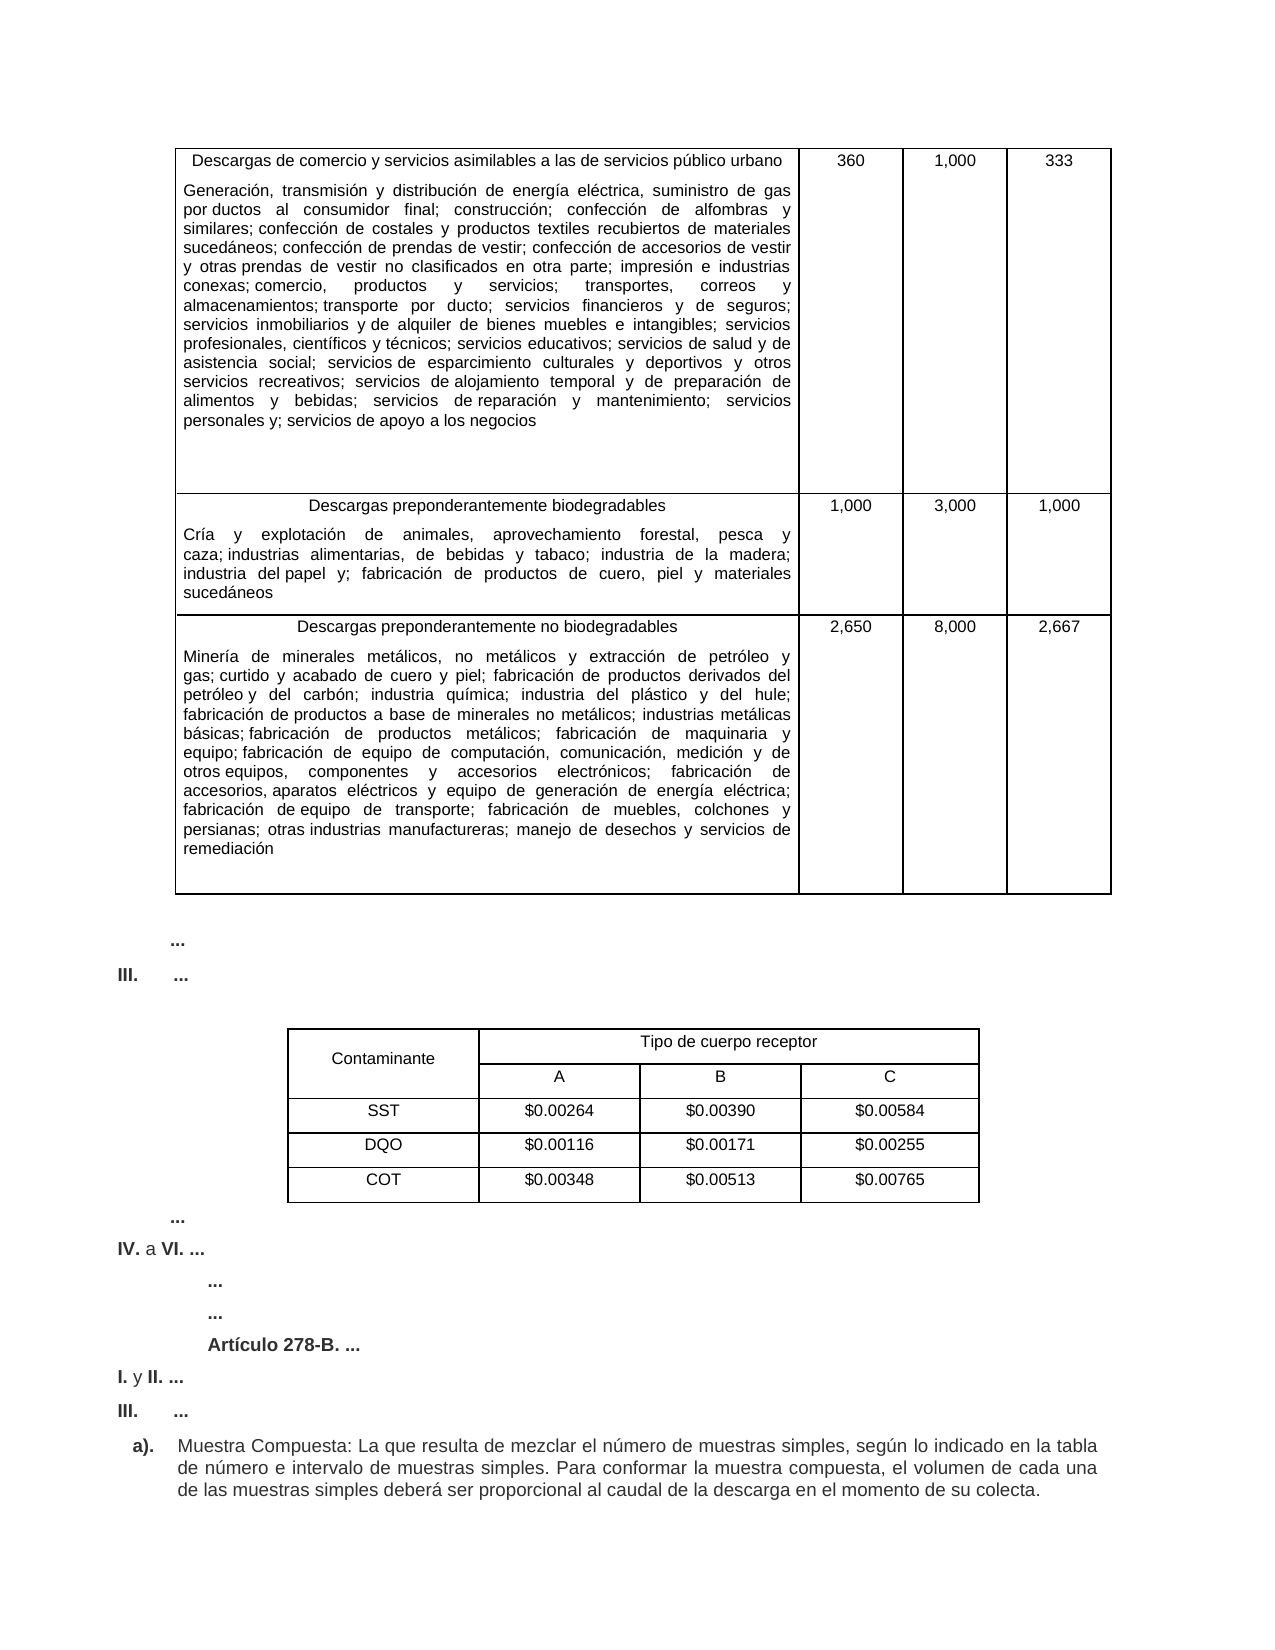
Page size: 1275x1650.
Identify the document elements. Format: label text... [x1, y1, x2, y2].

table_cell 333 [1008, 149, 1110, 492]
table_cell 1,000 [800, 494, 902, 614]
table_cell $0.00390 [641, 1099, 800, 1132]
text III. ... [117, 1398, 1098, 1422]
table_cell $0.00348 [480, 1168, 639, 1202]
table_cell 2,650 [800, 616, 902, 893]
text ... [177, 1270, 1098, 1292]
table_cell 1,000 [1008, 494, 1110, 614]
table_cell B [641, 1065, 800, 1098]
table_cell 1,000 [904, 149, 1006, 492]
table_cell Descargas de comercio y servicios asimilables a las de servicios público urbano Generación, transmisión y distribución de energía eléctrica, suministro de gas por ductos al consumidor final; construcción; confección de alfombras y similares; confección de costales y productos textiles recubiertos de materiales sucedáneos; confección de prendas de vestir; confección de accesorios de vestir y otras prendas de vestir no clasificados en otra parte; impresión e industrias conexas; comercio, productos y servicios; transportes, correos y almacenamientos; transporte por ducto; servicios financieros y de seguros; servicios inmobiliarios y de alquiler de bienes muebles e intangibles; servicios profesionales, científicos y técnicos; servicios educativos; servicios de salud y de asistencia social; servicios de esparcimiento culturales y deportivos y otros servicios recreativos; servicios de alojamiento temporal y de preparación de alimentos y bebidas; servicios de reparación y mantenimiento; servicios personales y; servicios de apoyo a los negocios [176, 149, 798, 492]
text ... [177, 1302, 1098, 1324]
table_cell Descargas preponderantemente biodegradables Cría y explotación de animales, aprovechamiento forestal, pesca y caza; industrias alimentarias, de bebidas y tabaco; industria de la madera; industria del papel y; fabricación de productos de cuero, piel y materiales sucedáneos [176, 494, 798, 614]
table_cell 360 [800, 149, 902, 492]
table_cell A [480, 1065, 639, 1098]
table_cell 2,667 [1008, 616, 1110, 893]
table_cell $0.00765 [802, 1168, 978, 1202]
table_cell $0.00513 [641, 1168, 800, 1202]
table_cell SST [289, 1099, 478, 1132]
table_cell $0.00255 [802, 1134, 978, 1166]
table_cell 3,000 [904, 494, 1006, 614]
table_cell DQO [289, 1134, 478, 1166]
text IV. a VI. ... [117, 1238, 1098, 1259]
text I. y II. ... [117, 1366, 1098, 1388]
table_cell $0.00116 [480, 1134, 639, 1166]
table_cell Descargas preponderantemente no biodegradables Minería de minerales metálicos, no metálicos y extracción de petróleo y gas; curtido y acabado de cuero y piel; fabricación de productos derivados del petróleo y del carbón; industria química; industria del plástico y del hule; fabricación de productos a base de minerales no metálicos; industrias metálicas básicas; fabricación de productos metálicos; fabricación de maquinaria y equipo; fabricación de equipo de computación, comunicación, medición y de otros equipos, componentes y accesorios electrónicos; fabricación de accesorios, aparatos eléctricos y equipo de generación de energía eléctrica; fabricación de equipo de transporte; fabricación de muebles, colchones y persianas; otras industrias manufactureras; manejo de desechos y servicios de remediación [176, 615, 798, 893]
table_cell C [802, 1065, 978, 1098]
text Artículo 278-B. ... [177, 1334, 1098, 1356]
table_cell $0.00264 [480, 1099, 639, 1132]
table_header Tipo de cuerpo receptor [480, 1030, 978, 1063]
table_cell 8,000 [904, 616, 1006, 893]
table_cell $0.00171 [641, 1134, 800, 1166]
text ... [117, 1203, 1098, 1227]
text III. ... [117, 961, 1098, 985]
text a). Muestra Compuesta: La que resulta de mezclar el número de muestras simples, según lo indicado en la tabla de número e intervalo de muestras simples. Para conformar la muestra compuesta, el volumen de cada una de las muestras simples deberá ser proporcional al caudal de la descarga en el momento de su colecta. [132, 1433, 1098, 1500]
table_header Contaminante [289, 1030, 478, 1098]
table_cell $0.00584 [802, 1099, 978, 1132]
table_cell COT [289, 1168, 478, 1202]
text ... [117, 927, 1098, 951]
